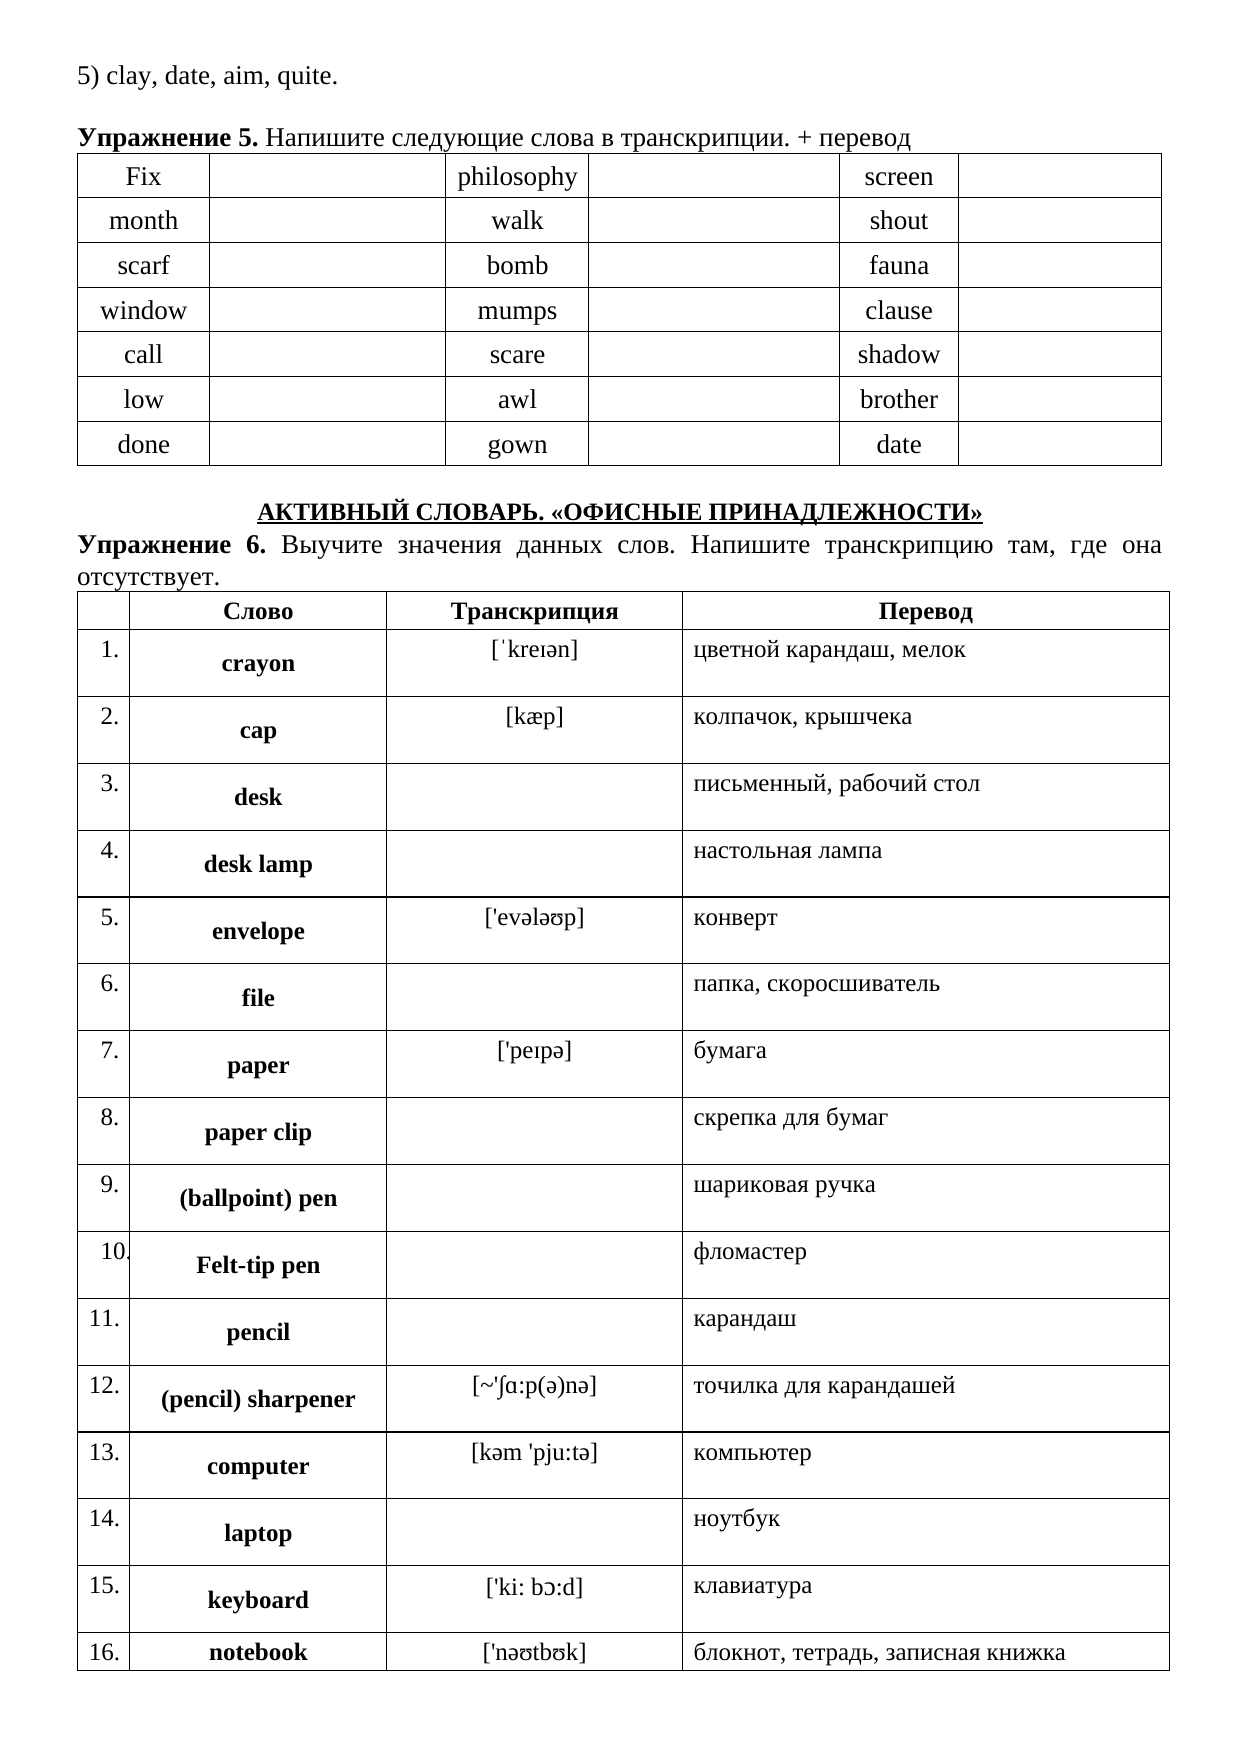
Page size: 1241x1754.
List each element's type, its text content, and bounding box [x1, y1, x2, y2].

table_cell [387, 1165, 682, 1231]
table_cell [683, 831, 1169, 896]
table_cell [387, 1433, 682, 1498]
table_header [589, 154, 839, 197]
text Упражнение 5. Напишите следующие слова в транскрипции. + перевод [77, 121, 1163, 152]
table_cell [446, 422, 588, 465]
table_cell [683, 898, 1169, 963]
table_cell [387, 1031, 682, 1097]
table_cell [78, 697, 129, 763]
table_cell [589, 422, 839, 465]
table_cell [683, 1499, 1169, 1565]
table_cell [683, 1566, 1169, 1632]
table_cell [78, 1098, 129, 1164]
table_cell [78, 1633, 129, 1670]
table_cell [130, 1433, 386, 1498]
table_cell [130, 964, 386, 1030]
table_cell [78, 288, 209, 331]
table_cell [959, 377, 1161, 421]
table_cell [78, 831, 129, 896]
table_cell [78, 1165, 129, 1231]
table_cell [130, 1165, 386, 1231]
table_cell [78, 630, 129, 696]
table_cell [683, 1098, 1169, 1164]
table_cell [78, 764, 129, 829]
text Упражнение 6. Выучите значения данных слов. Напишите транскрипцию там, где она отсутствует. [77, 528, 1163, 591]
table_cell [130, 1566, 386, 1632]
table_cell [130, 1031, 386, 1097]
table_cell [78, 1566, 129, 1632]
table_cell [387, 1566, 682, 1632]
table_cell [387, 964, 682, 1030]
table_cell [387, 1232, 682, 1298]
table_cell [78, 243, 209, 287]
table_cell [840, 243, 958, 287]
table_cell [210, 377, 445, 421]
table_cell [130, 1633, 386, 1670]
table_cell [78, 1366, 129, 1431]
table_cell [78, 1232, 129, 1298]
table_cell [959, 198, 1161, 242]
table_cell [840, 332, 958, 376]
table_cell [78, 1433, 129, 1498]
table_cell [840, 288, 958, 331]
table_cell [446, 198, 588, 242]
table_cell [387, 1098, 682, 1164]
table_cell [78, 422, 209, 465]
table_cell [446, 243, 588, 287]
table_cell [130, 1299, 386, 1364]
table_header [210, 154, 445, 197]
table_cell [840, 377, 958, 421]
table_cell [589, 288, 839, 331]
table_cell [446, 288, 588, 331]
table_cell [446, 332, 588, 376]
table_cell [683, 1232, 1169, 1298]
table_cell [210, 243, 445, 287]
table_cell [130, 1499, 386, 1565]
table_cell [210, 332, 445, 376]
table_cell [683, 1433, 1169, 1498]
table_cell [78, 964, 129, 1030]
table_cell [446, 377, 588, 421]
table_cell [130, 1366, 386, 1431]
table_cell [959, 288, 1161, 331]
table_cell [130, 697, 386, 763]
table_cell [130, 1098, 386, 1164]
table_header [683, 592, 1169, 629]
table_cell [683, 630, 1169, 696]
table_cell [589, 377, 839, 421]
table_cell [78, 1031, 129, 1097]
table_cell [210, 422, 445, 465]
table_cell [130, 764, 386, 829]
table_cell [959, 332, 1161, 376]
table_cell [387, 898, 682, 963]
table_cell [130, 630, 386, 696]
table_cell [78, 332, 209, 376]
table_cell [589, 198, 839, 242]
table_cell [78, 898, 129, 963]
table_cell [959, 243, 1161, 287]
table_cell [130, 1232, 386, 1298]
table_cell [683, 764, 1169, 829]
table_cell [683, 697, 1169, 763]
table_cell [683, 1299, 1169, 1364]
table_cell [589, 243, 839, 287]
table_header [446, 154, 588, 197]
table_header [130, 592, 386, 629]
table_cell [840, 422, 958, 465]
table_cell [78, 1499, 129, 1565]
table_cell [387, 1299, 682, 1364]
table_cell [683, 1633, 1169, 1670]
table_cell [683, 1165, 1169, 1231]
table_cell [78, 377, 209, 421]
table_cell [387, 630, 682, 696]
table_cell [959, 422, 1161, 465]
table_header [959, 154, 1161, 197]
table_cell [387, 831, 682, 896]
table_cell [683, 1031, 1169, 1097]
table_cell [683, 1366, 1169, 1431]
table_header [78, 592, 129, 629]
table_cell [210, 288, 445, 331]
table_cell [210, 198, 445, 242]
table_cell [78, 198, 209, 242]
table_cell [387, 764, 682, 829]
text АКТИВНЫЙ СЛОВАРЬ. «ОФИСНЫЕ ПРИНАДЛЕЖНОСТИ» [77, 497, 1163, 526]
text 5) clay, date, aim, quite. [77, 59, 1163, 90]
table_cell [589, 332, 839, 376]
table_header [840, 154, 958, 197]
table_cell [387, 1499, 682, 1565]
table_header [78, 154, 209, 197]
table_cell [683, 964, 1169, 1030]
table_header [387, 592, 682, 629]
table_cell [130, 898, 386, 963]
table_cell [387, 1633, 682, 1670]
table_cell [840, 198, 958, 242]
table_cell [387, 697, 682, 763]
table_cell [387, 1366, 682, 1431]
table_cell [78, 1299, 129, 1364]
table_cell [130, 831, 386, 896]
